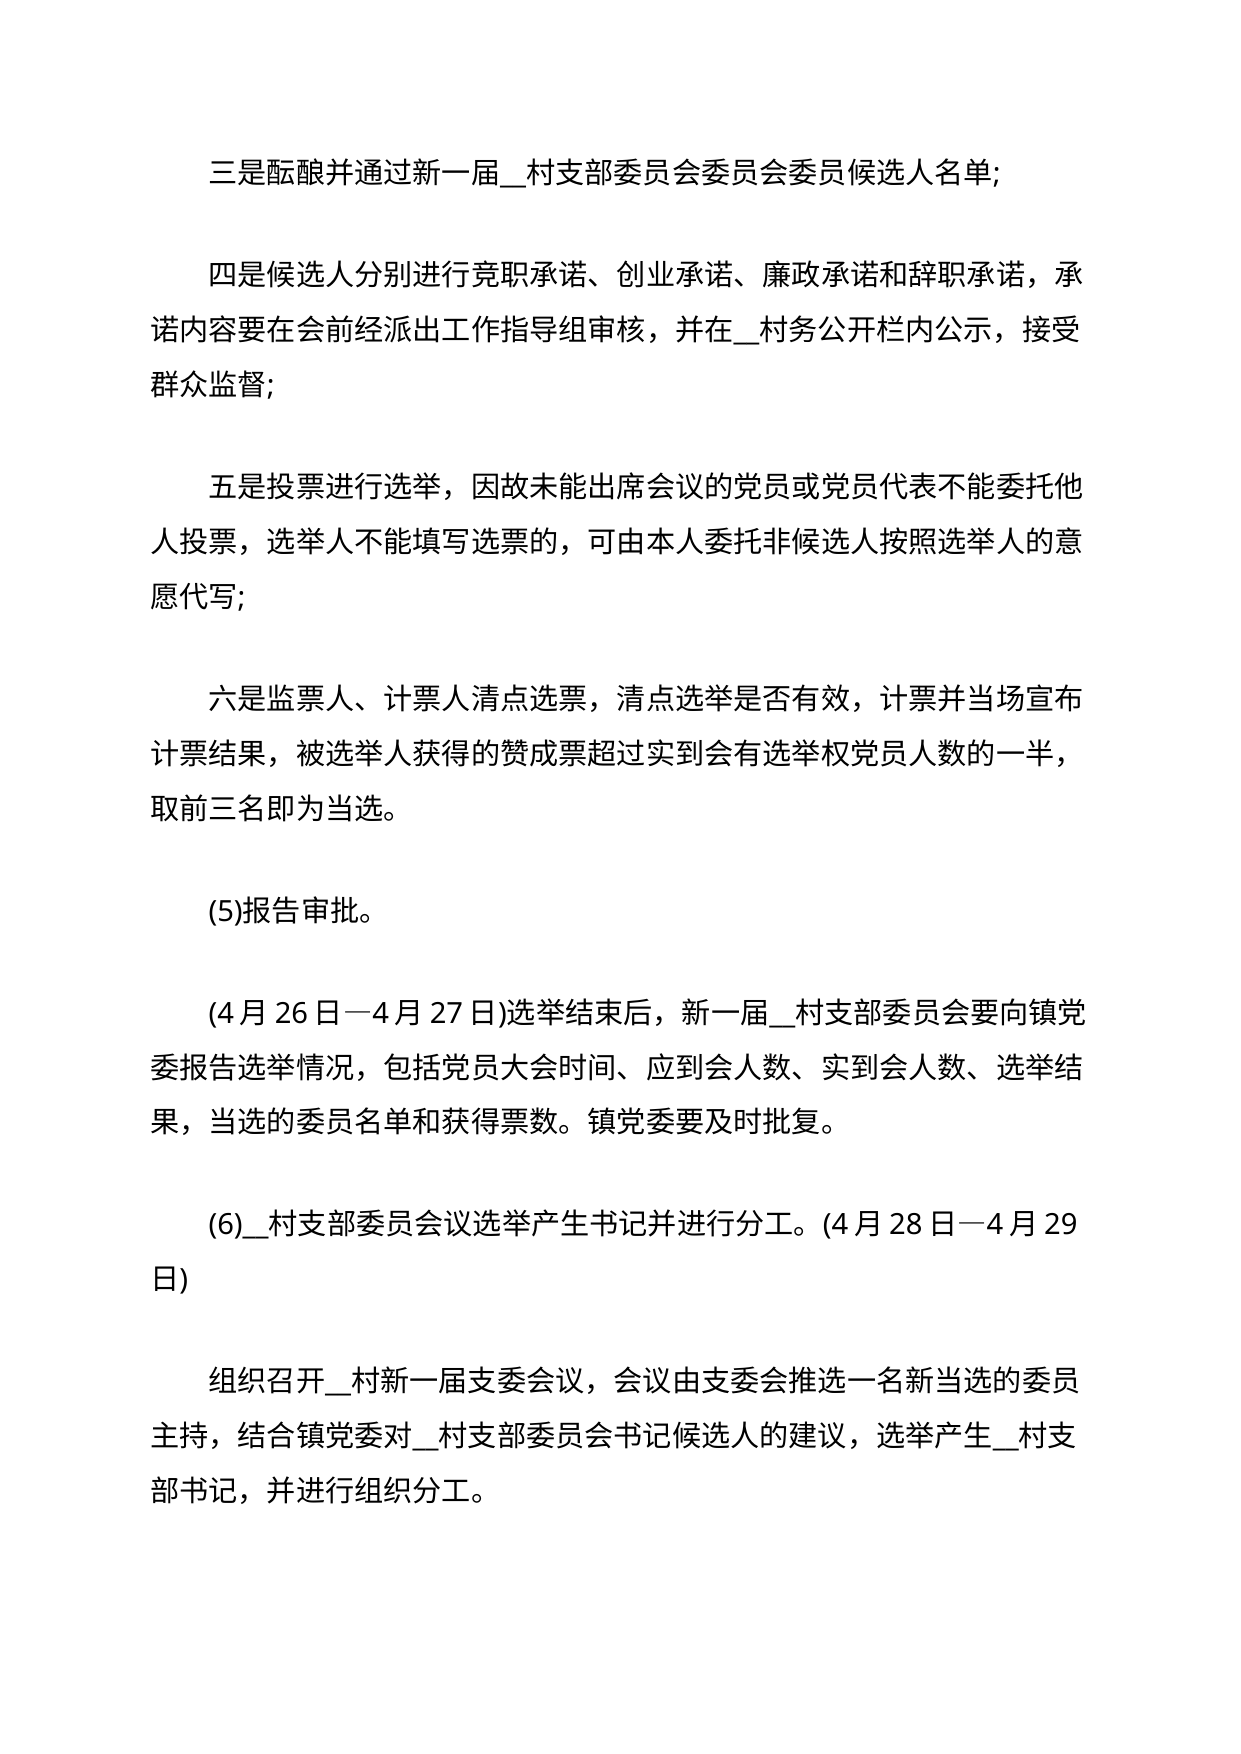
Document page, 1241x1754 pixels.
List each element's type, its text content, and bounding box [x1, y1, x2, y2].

text 六是监票人、计票人清点选票，清点选举是否有效，计票并当场宣布计票结果，被选举人获得的赞成票超过实到会有选举权党员人数的一半，取前三名即为当选。 [150, 676, 1090, 828]
text (6)__村支部委员会议选举产生书记并进行分工。(4月28日—4月29日) [150, 1201, 1090, 1298]
text 五是投票进行选举，因故未能出席会议的党员或党员代表不能委托他人投票，选举人不能填写选票的，可由本人委托非候选人按照选举人的意愿代写; [150, 464, 1090, 616]
text 四是候选人分别进行竞职承诺、创业承诺、廉政承诺和辞职承诺，承诺内容要在会前经派出工作指导组审核，并在__村务公开栏内公示，接受群众监督; [150, 252, 1090, 404]
text 三是酝酿并通过新一届__村支部委员会委员会委员候选人名单; [150, 150, 1090, 192]
text (5)报告审批。 [150, 887, 1090, 929]
text (4月26日—4月27日)选举结束后，新一届__村支部委员会要向镇党委报告选举情况，包括党员大会时间、应到会人数、实到会人数、选举结果，当选的委员名单和获得票数。镇党委要及时批复。 [150, 989, 1090, 1141]
text 组织召开__村新一届支委会议，会议由支委会推选一名新当选的委员主持，结合镇党委对__村支部委员会书记候选人的建议，选举产生__村支部书记，并进行组织分工。 [150, 1358, 1090, 1510]
